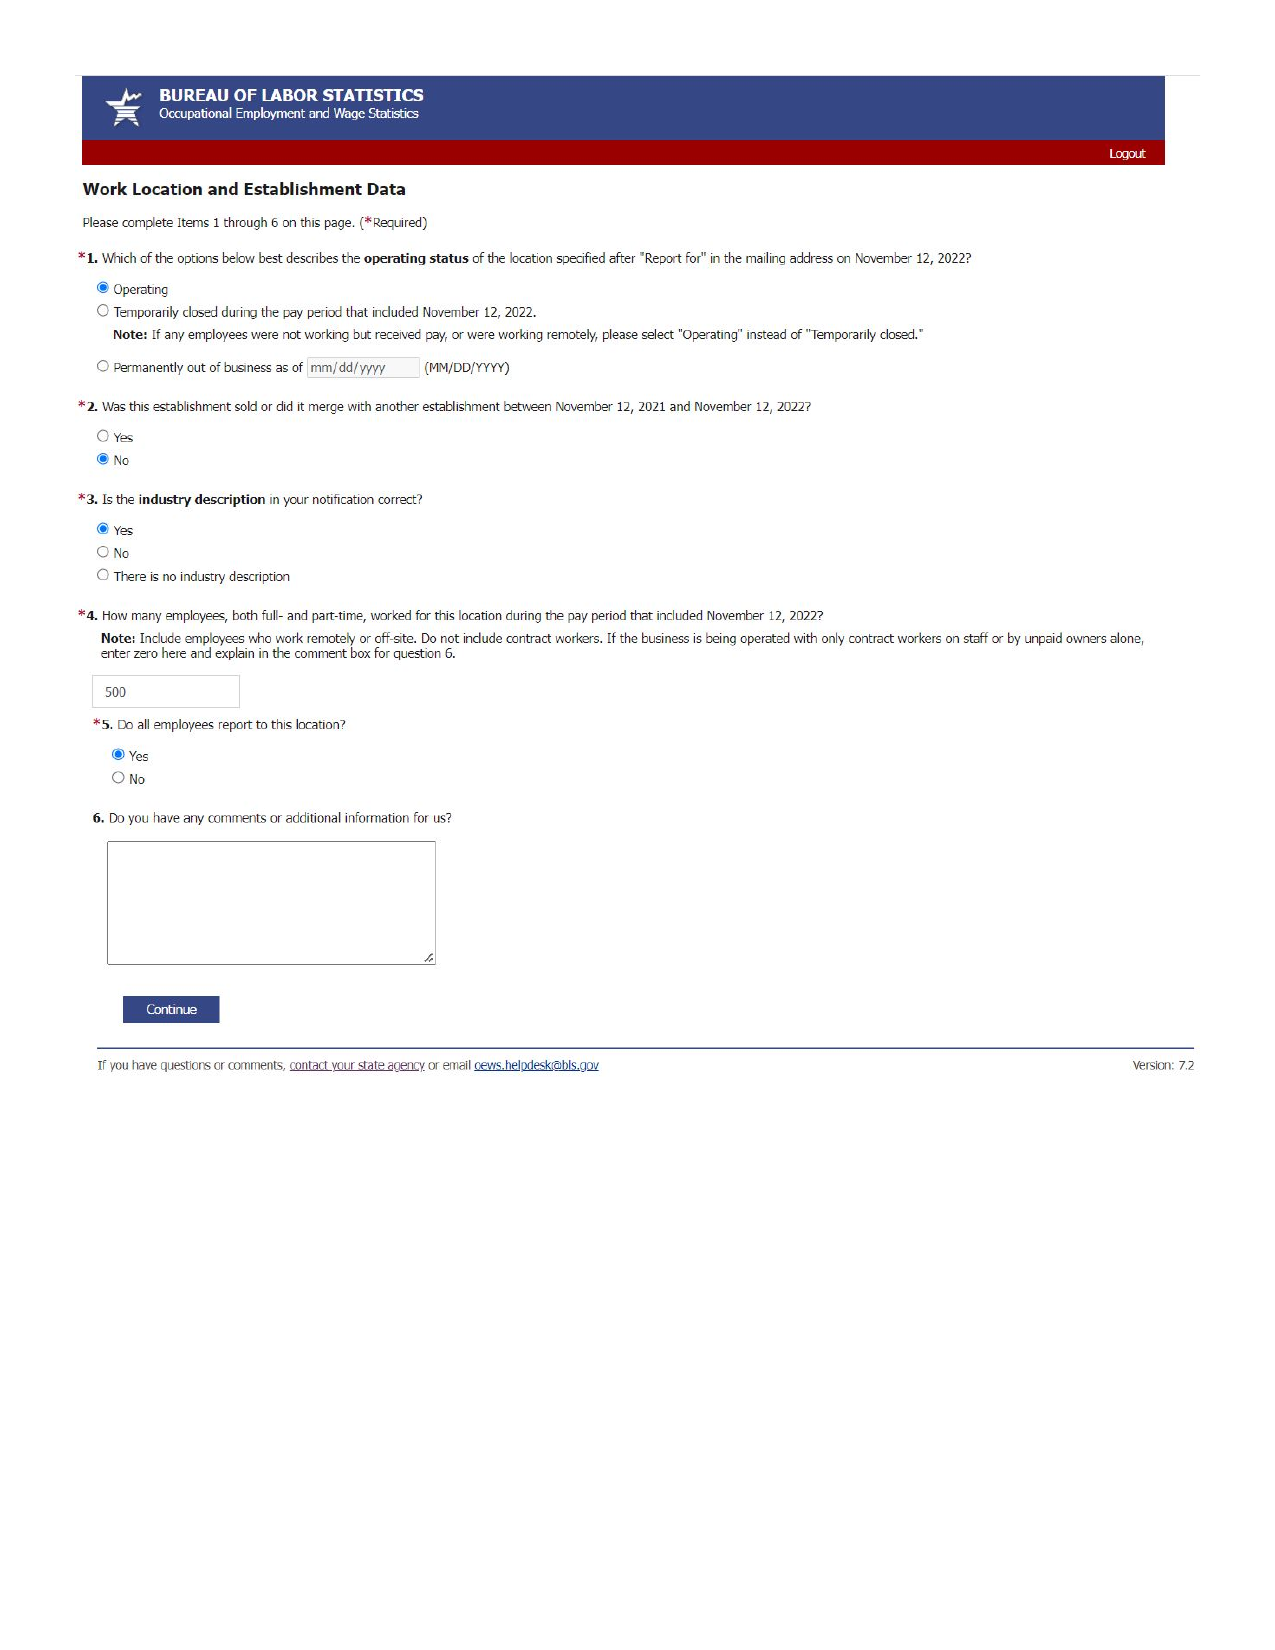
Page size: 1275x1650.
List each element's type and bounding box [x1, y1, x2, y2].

picture [75, 75, 1200, 711]
picture [75, 712, 1200, 1077]
